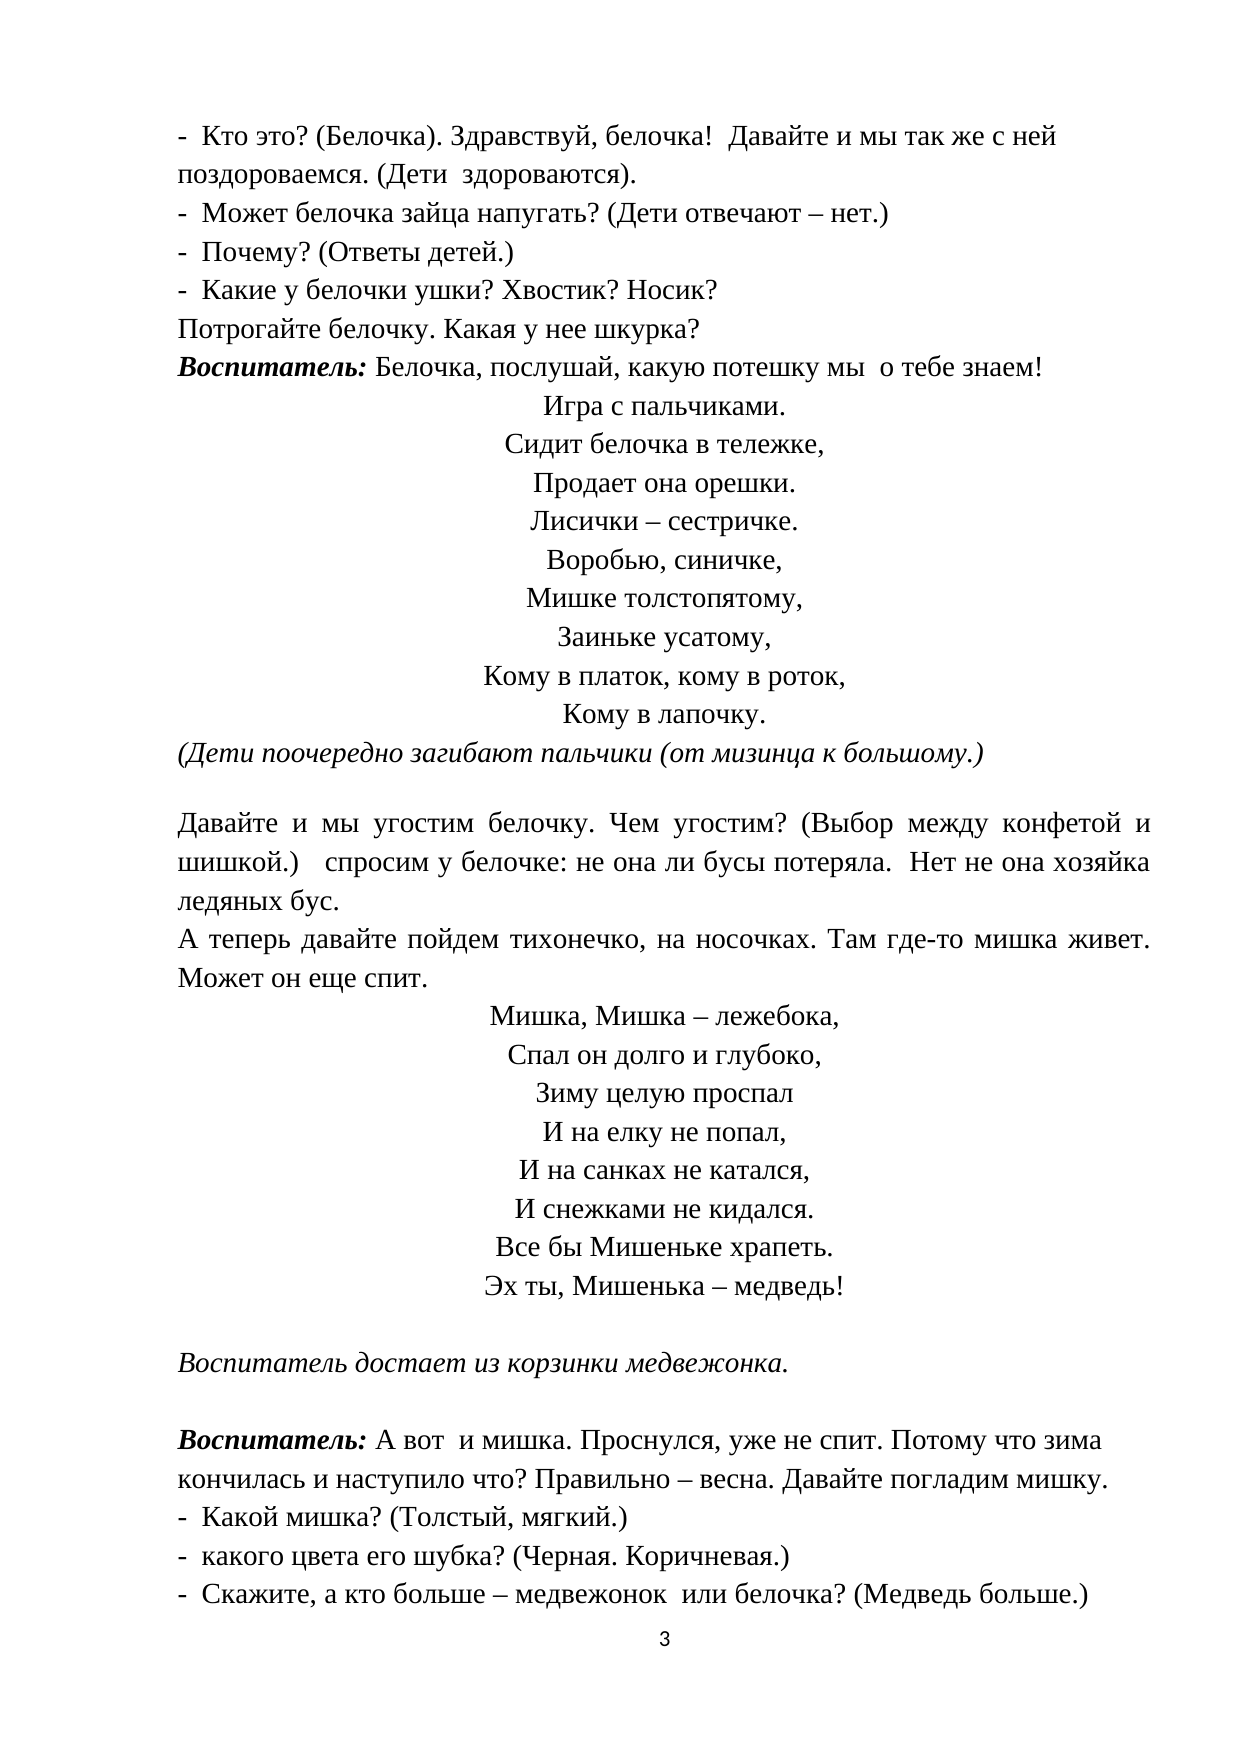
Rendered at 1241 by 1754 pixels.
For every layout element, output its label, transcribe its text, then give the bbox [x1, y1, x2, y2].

text Мишка, Мишка – лежебока, [177, 998, 1152, 1032]
text Лисички – сестричке. [177, 503, 1152, 537]
text - Кто это? (Белочка). Здравствуй, белочка! Давайте и мы так же с ней поздороваемся. (Дети здороваются). [177, 118, 1152, 190]
text Эх ты, Мишенька – медведь! [177, 1268, 1152, 1302]
text Воробью, синичке, [177, 542, 1152, 576]
text Заиньке усатому, [177, 619, 1152, 653]
text - Может белочка зайца напугать? (Дети отвечают – нет.) [177, 195, 1152, 229]
text Воспитатель: А вот и мишка. Проснулся, уже не спит. Потому что зима кончилась и наступило что? Правильно – весна. Давайте погладим мишку. [177, 1422, 1152, 1494]
text - Почему? (Ответы детей.) [177, 234, 1152, 267]
text И на санках не катался, [177, 1152, 1152, 1186]
text - какого цвета его шубка? (Черная. Коричневая.) [177, 1538, 1152, 1571]
text - Скажите, а кто больше – медвежонок или белочка? (Медведь больше.) [177, 1576, 1152, 1610]
text Мишке толстопятому, [177, 581, 1152, 614]
text Все бы Мишеньке храпеть. [177, 1229, 1152, 1263]
text Воспитатель: Белочка, послушай, какую потешку мы о тебе знаем! [177, 349, 1152, 383]
text - Какие у белочки ушки? Хвостик? Носик? [177, 272, 1152, 306]
text И на елку не попал, [177, 1114, 1152, 1147]
text Давайте и мы угостим белочку. Чем угостим? (Выбор между конфетой и шишкой.) спросим у белочке: не она ли бусы потеряла. Нет не она хозяйка ледяных бус. [177, 806, 1152, 916]
text Спал он долго и глубоко, [177, 1037, 1152, 1070]
text Кому в платок, кому в роток, [177, 658, 1152, 691]
text А теперь давайте пойдем тихонечко, на носочках. Там где-то мишка живет. Может он еще спит. [177, 921, 1152, 993]
text Сидит белочка в тележке, [177, 426, 1152, 460]
text (Дети поочередно загибают пальчики (от мизинца к большому.) [177, 735, 1152, 768]
text Потрогайте белочку. Какая у нее шкурка? [177, 311, 1152, 344]
text Зиму целую проспал [177, 1075, 1152, 1109]
text Кому в лапочку. [177, 696, 1152, 730]
text Игра с пальчиками. [177, 388, 1152, 421]
text И снежками не кидался. [177, 1191, 1152, 1224]
text - Какой мишка? (Толстый, мягкий.) [177, 1499, 1152, 1533]
text Продает она орешки. [177, 465, 1152, 498]
text Воспитатель достает из корзинки медвежонка. [177, 1345, 1152, 1379]
